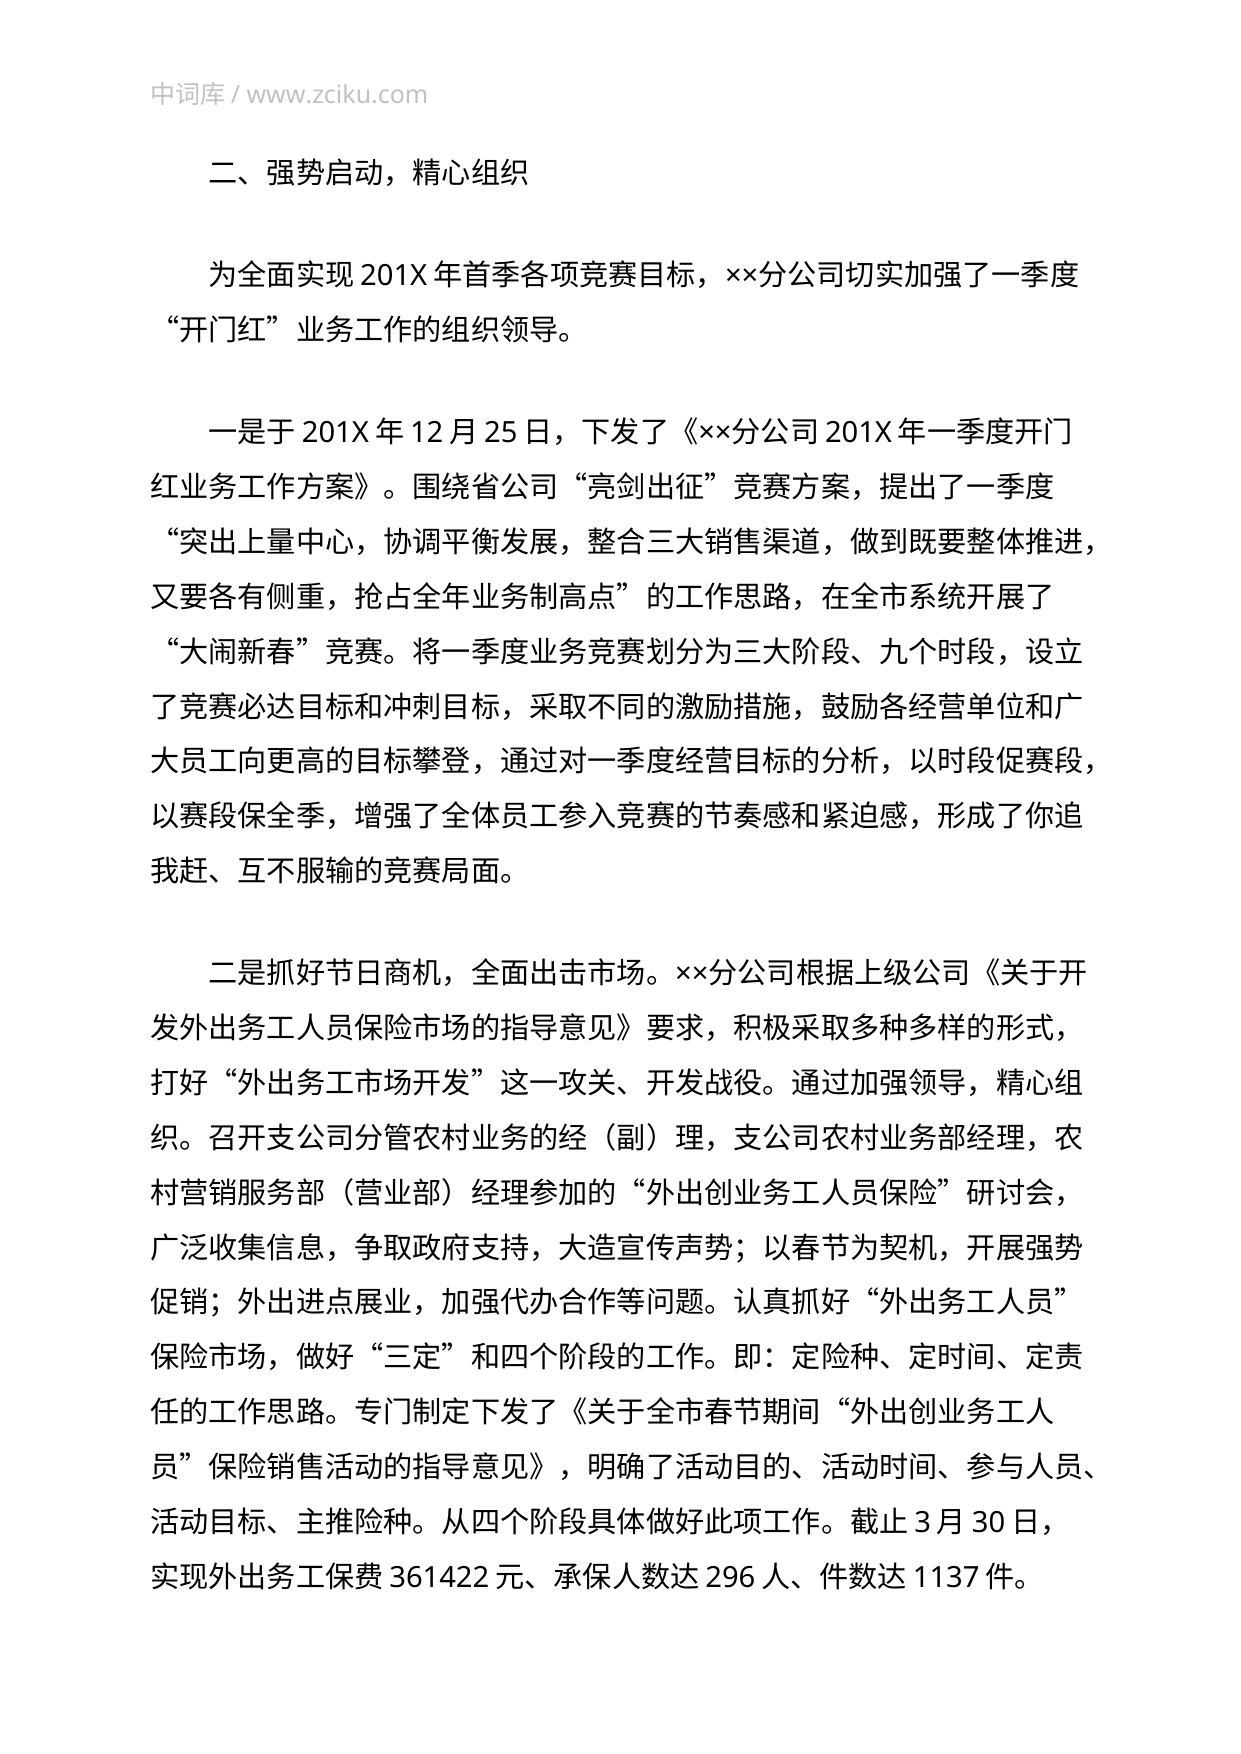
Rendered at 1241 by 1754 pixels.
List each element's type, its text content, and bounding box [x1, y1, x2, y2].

text 二是抓好节日商机，全面出击市场。××分公司根据上级公司《关于开发外出务工人员保险市场的指导意见》要求，积极采取多种多样的形式，打好“外出务工市场开发”这一攻关、开发战役。通过加强领导，精心组织。召开支公司分管农村业务的经（副）理，支公司农村业务部经理，农村营销服务部（营业部）经理参加的“外出创业务工人员保险”研讨会，广泛收集信息，争取政府支持，大造宣传声势；以春节为契机，开展强势促销；外出进点展业，加强代办合作等问题。认真抓好“外出务工人员”保险市场，做好“三定”和四个阶段的工作。即：定险种、定时间、定责任的工作思路。专门制定下发了《关于全市春节期间“外出创业务工人员”保险销售活动的指导意见》，明确了活动目的、活动时间、参与人员、活动目标、主推险种。从四个阶段具体做好此项工作。截止3月30日，实现外出务工保费361422元、承保人数达296人、件数达1137件。 [150, 949, 1090, 1596]
text 一是于201X年12月25日，下发了《××分公司201X年一季度开门红业务工作方案》。围绕省公司“亮剑出征”竞赛方案，提出了一季度“突出上量中心，协调平衡发展，整合三大销售渠道，做到既要整体推进，又要各有侧重，抢占全年业务制高点”的工作思路，在全市系统开展了“大闹新春”竞赛。将一季度业务竞赛划分为三大阶段、九个时段，设立了竞赛必达目标和冲刺目标，采取不同的激励措施，鼓励各经营单位和广大员工向更高的目标攀登，通过对一季度经营目标的分析，以时段促赛段，以赛段保全季，增强了全体员工参入竞赛的节奏感和紧迫感，形成了你追我赶、互不服输的竞赛局面。 [150, 408, 1090, 890]
text 为全面实现201X年首季各项竞赛目标，××分公司切实加强了一季度“开门红”业务工作的组织领导。 [150, 252, 1090, 349]
text 二、强势启动，精心组织 [150, 150, 1090, 192]
